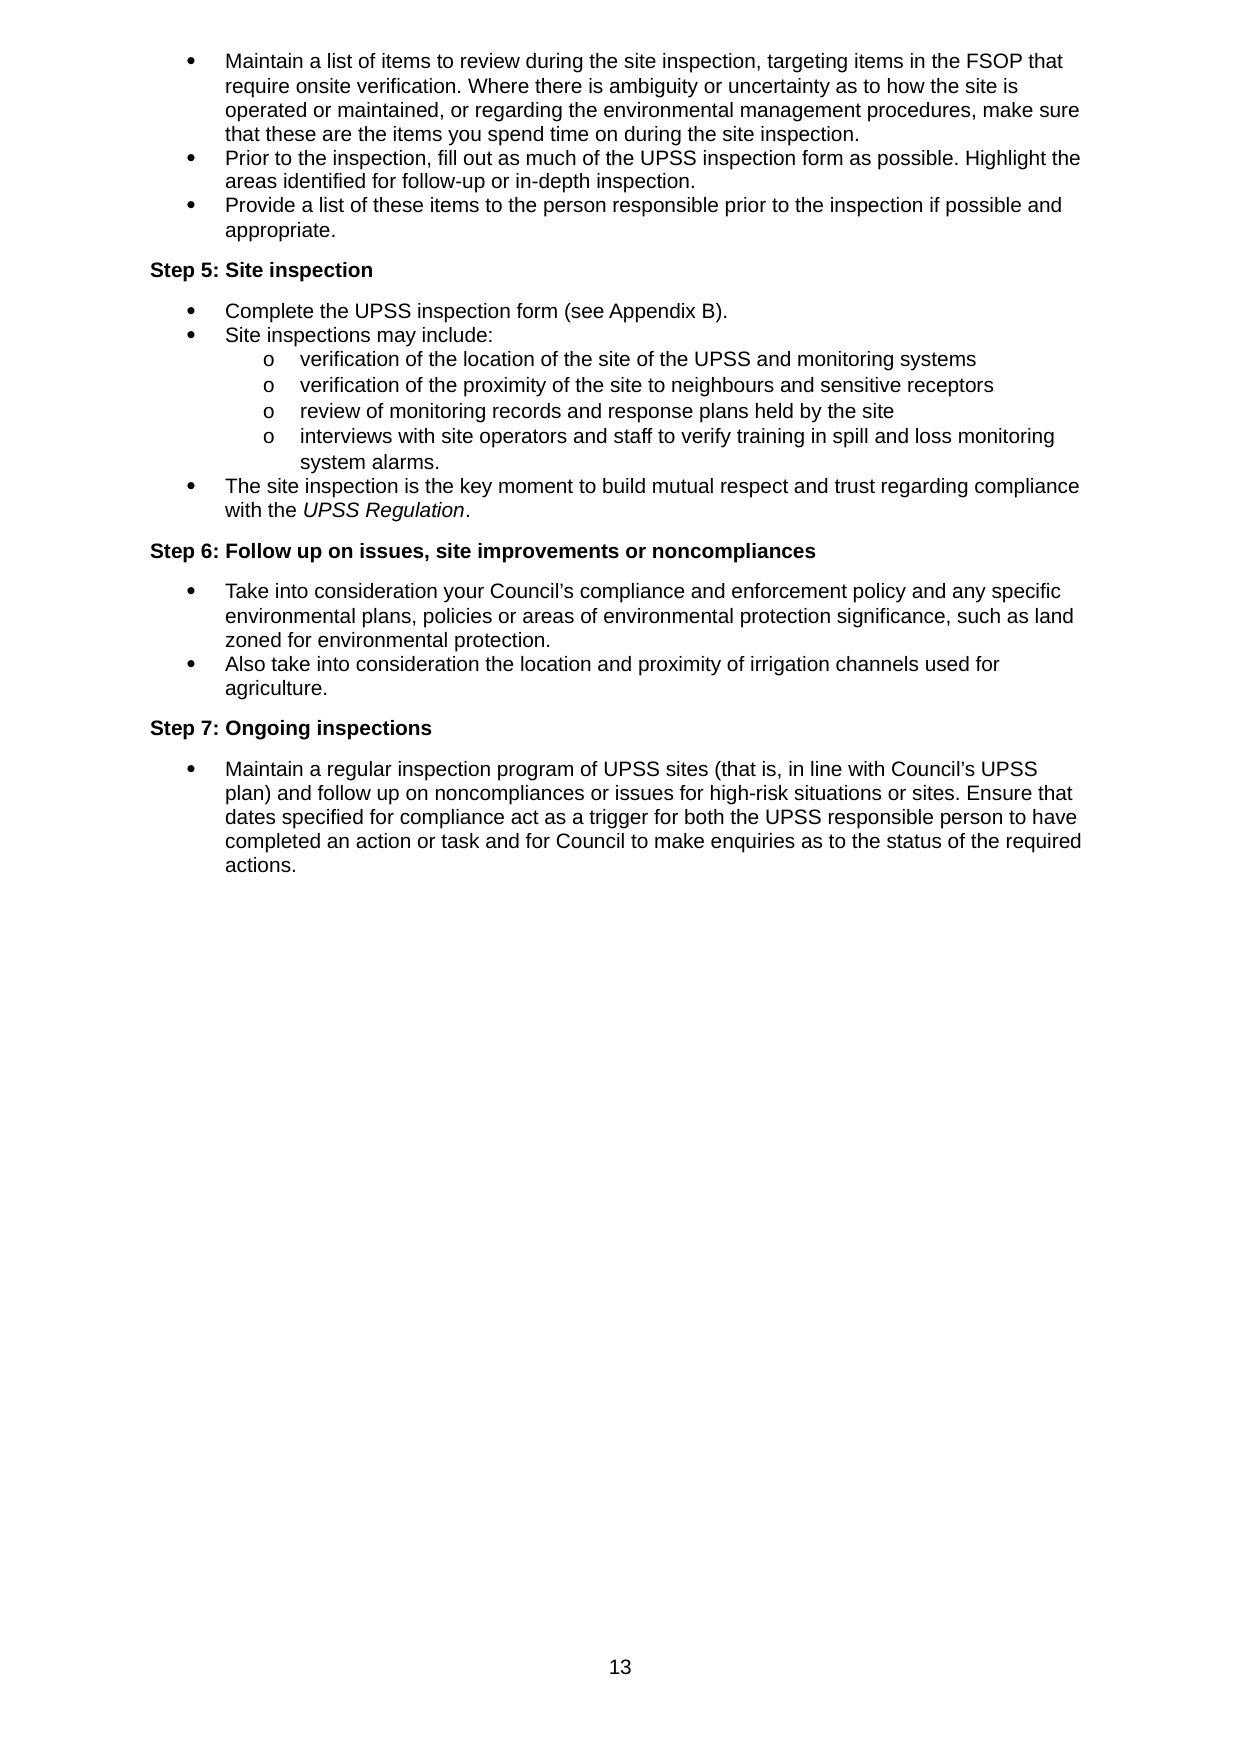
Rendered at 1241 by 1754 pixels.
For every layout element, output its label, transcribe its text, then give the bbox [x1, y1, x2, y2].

list Maintain a regular inspection program of UPSS sites (that is, in line with Council’s UPSS plan) and follow up on noncompliances or issues for high-risk situations or sites. Ensure that dates specified for compliance act as a trigger for both the UPSS responsible person to have completed an action or task and for Council to make enquiries as to the status of the required actions. [187, 757, 1090, 877]
text Step 6: Follow up on issues, site improvements or noncompliances [150, 539, 1090, 563]
list interviews with site operators and staff to verify training in spill and loss monitoring system alarms. [262, 424, 1090, 474]
text Step 7: Ongoing inspections [150, 716, 1090, 740]
list Prior to the inspection, fill out as much of the UPSS inspection form as possible. Highlight the areas identified for follow-up or in-depth inspection. [187, 145, 1090, 193]
list review of monitoring records and response plans held by the site [262, 398, 1090, 424]
list Take into consideration your Council’s compliance and enforcement policy and any specific environmental plans, policies or areas of environmental protection significance, such as land zoned for environmental protection. [187, 579, 1090, 651]
list verification of the location of the site of the UPSS and monitoring systems [262, 347, 1090, 373]
list Also take into consideration the location and proximity of irrigation channels used for agriculture. [187, 651, 1090, 699]
list Site inspections may include: [187, 323, 1090, 347]
list Complete the UPSS inspection form (see Appendix B). [187, 299, 1090, 323]
list The site inspection is the key moment to build mutual respect and trust regarding compliance with the UPSS Regulation. [187, 474, 1090, 522]
text Step 5: Site inspection [150, 258, 1090, 282]
list Maintain a list of items to review during the site inspection, targeting items in the FSOP that require onsite verification. Where there is ambiguity or uncertainty as to how the site is operated or maintained, or regarding the environmental management procedures, make sure that these are the items you spend time on during the site inspection. [187, 49, 1090, 145]
list verification of the proximity of the site to neighbours and sensitive receptors [262, 373, 1090, 398]
list Provide a list of these items to the person responsible prior to the inspection if possible and appropriate. [187, 193, 1090, 241]
